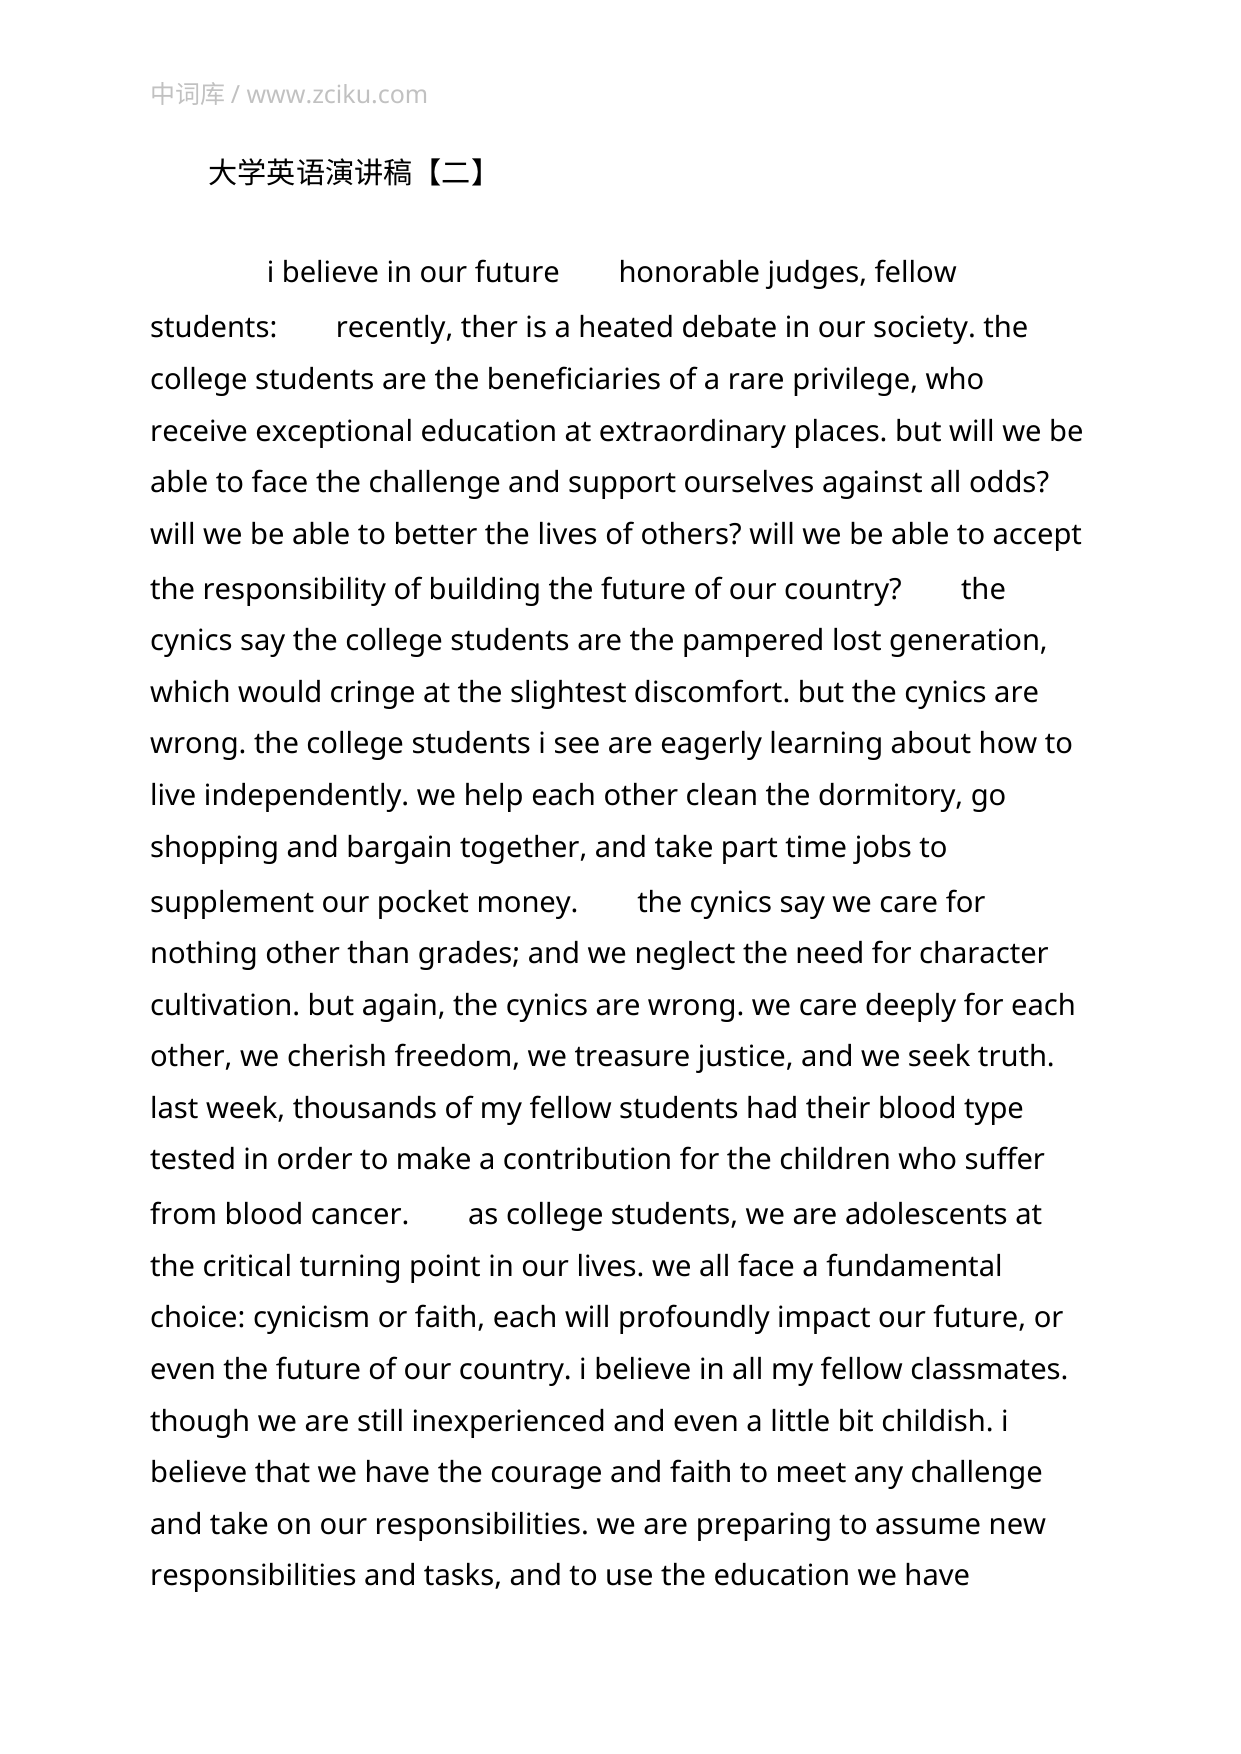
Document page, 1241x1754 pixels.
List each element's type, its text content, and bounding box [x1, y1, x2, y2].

text 大学英语演讲稿【二】 [150, 150, 1090, 192]
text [150, 252, 1090, 1594]
